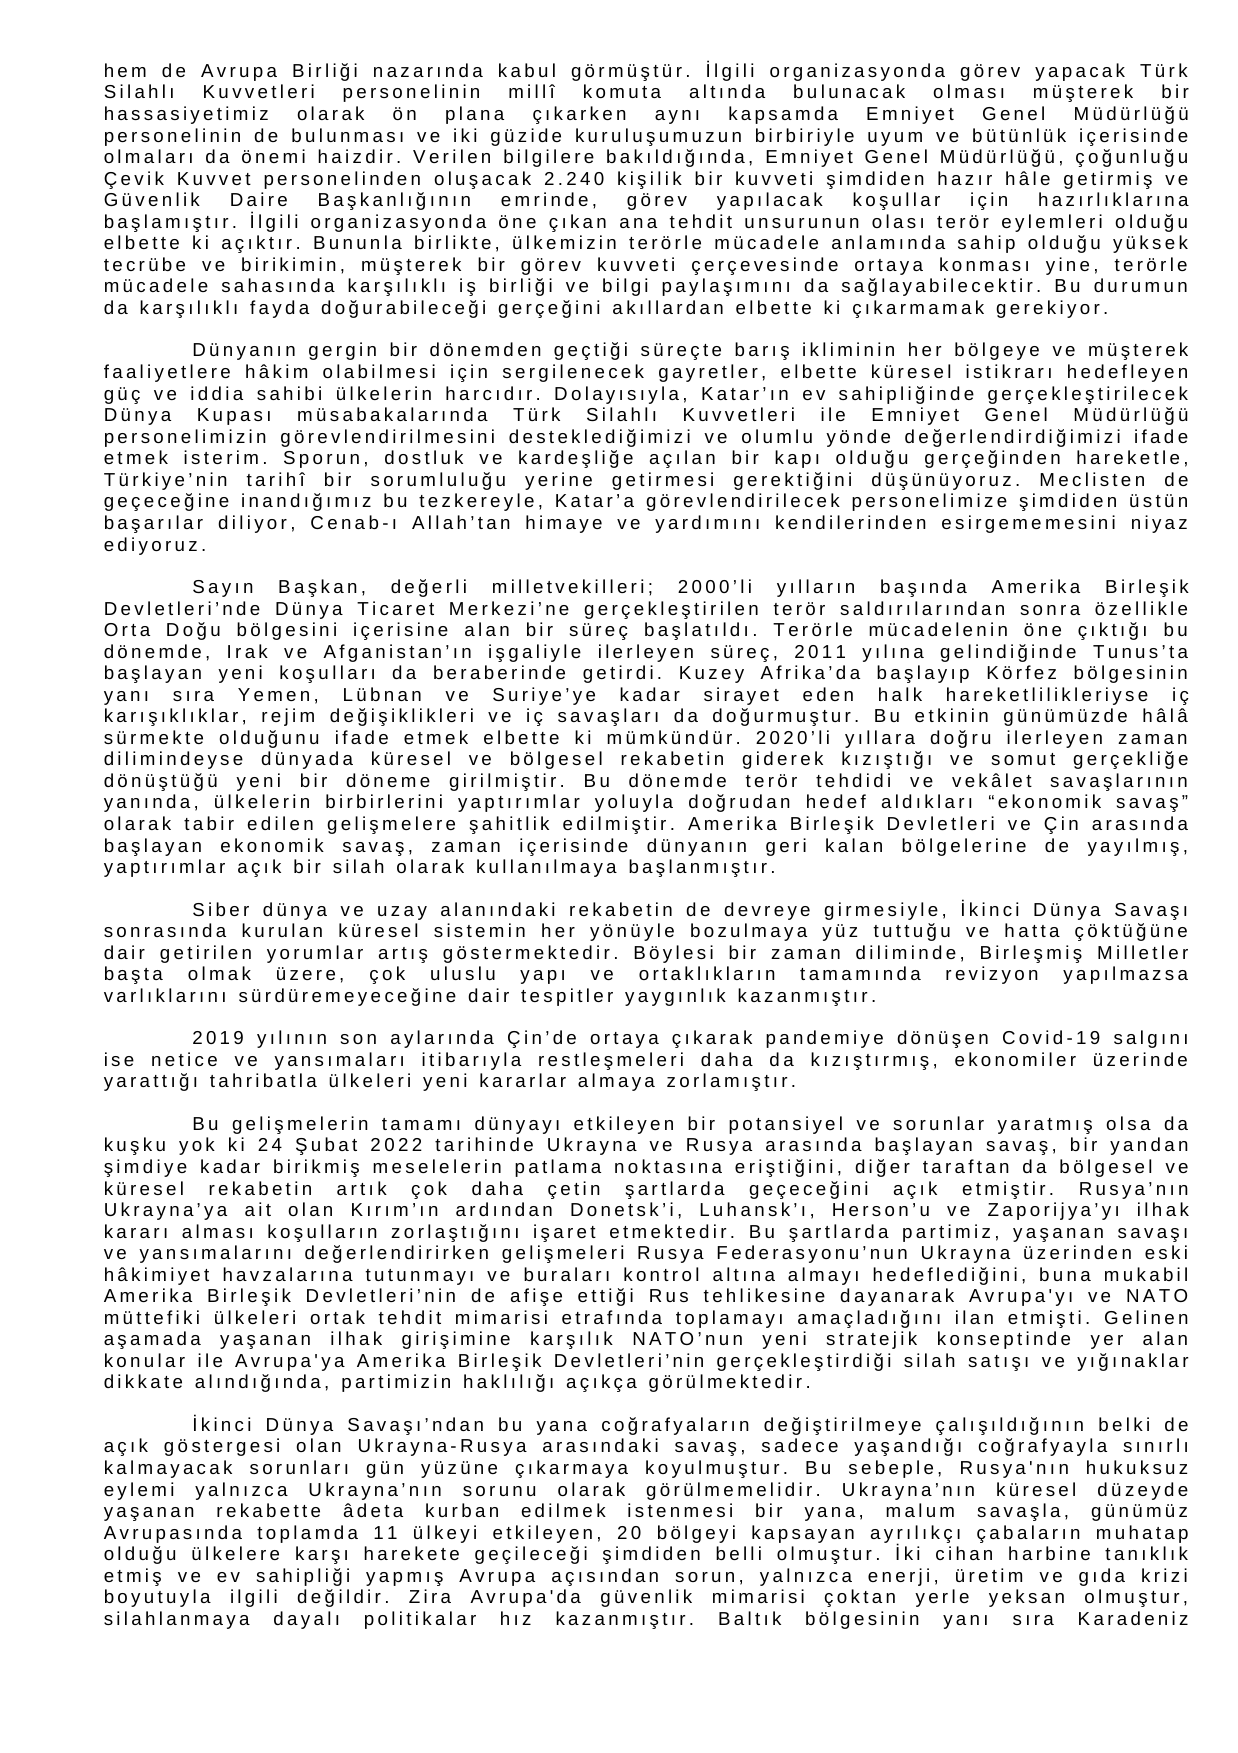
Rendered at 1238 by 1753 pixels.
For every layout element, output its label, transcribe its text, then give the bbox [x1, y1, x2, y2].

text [103, 1414, 1190, 1629]
text Siber dünya ve uzay alanındaki rekabetin de devreye girmesiyle, İkinci Dünya Savaşı sonrasında kurulan küresel sistemin her yönüyle bozulmaya yüz tuttuğu ve hatta çöktüğüne dair getirilen yorumlar artış göstermektedir. Böylesi bir zaman diliminde, Birleşmiş Milletler başta olmak üzere, çok uluslu yapı ve ortaklıkların tamamında revizyon yapılmazsa varlıklarını sürdüremeyeceğine dair tespitler yaygınlık kazanmıştır. [103, 898, 1190, 1006]
text Dünyanın gergin bir dönemden geçtiği süreçte barış ikliminin her bölgeye ve müşterek faaliyetlere hâkim olabilmesi için sergilenecek gayretler, elbette küresel istikrarı hedefleyen güç ve iddia sahibi ülkelerin harcıdır. Dolayısıyla, Katar’ın ev sahipliğinde gerçekleştirilecek Dünya Kupası müsabakalarında Türk Silahlı Kuvvetleri ile Emniyet Genel Müdürlüğü personelimizin görevlendirilmesini desteklediğimizi ve olumlu yönde değerlendirdiğimizi ifade etmek isterim. Sporun, dostluk ve kardeşliğe açılan bir kapı olduğu gerçeğinden hareketle, Türkiye’nin tarihî bir sorumluluğu yerine getirmesi gerektiğini düşünüyoruz. Meclisten de geçeceğine inandığımız bu tezkereyle, Katar’a görevlendirilecek personelimize şimdiden üstün başarılar diliyor, Cenab-ı Allah’tan himaye ve yardımını kendilerinden esirgememesini niyaz ediyoruz. [103, 339, 1190, 555]
text Bu gelişmelerin tamamı dünyayı etkileyen bir potansiyel ve sorunlar yaratmış olsa da kuşku yok ki 24 Şubat 2022 tarihinde Ukrayna ve Rusya arasında başlayan savaş, bir yandan şimdiye kadar birikmiş meselelerin patlama noktasına eriştiğini, diğer taraftan da bölgesel ve küresel rekabetin artık çok daha çetin şartlarda geçeceğini açık etmiştir. Rusya’nın Ukrayna’ya ait olan Kırım’ın ardından Donetsk’i, Luhansk’ı, Herson’u ve Zaporijya’yı ilhak kararı alması koşulların zorlaştığını işaret etmektedir. Bu şartlarda partimiz, yaşanan savaşı ve yansımalarını değerlendirirken gelişmeleri Rusya Federasyonu’nun Ukrayna üzerinden eski hâkimiyet havzalarına tutunmayı ve buraları kontrol altına almayı hedeflediğini, buna mukabil Amerika Birleşik Devletleri’nin de afişe ettiği Rus tehlikesine dayanarak Avrupa'yı ve NATO müttefiki ülkeleri ortak tehdit mimarisi etrafında toplamayı amaçladığını ilan etmişti. Gelinen aşamada yaşanan ilhak girişimine karşılık NATO’nun yeni stratejik konseptinde yer alan konular ile Avrupa'ya Amerika Birleşik Devletleri’nin gerçekleştirdiği silah satışı ve yığınaklar dikkate alındığında, partimizin haklılığı açıkça görülmektedir. [103, 1113, 1190, 1393]
text Sayın Başkan, değerli milletvekilleri; 2000’li yılların başında Amerika Birleşik Devletleri’nde Dünya Ticaret Merkezi’ne gerçekleştirilen terör saldırılarından sonra özellikle Orta Doğu bölgesini içerisine alan bir süreç başlatıldı. Terörle mücadelenin öne çıktığı bu dönemde, Irak ve Afganistan’ın işgaliyle ilerleyen süreç, 2011 yılına gelindiğinde Tunus’ta başlayan yeni koşulları da beraberinde getirdi. Kuzey Afrika’da başlayıp Körfez bölgesinin yanı sıra Yemen, Lübnan ve Suriye’ye kadar sirayet eden halk hareketlilikleriyse iç karışıklıklar, rejim değişiklikleri ve iç savaşları da doğurmuştur. Bu etkinin günümüzde hâlâ sürmekte olduğunu ifade etmek elbette ki mümkündür. 2020’li yıllara doğru ilerleyen zaman dilimindeyse dünyada küresel ve bölgesel rekabetin giderek kızıştığı ve somut gerçekliğe dönüştüğü yeni bir döneme girilmiştir. Bu dönemde terör tehdidi ve vekâlet savaşlarının yanında, ülkelerin birbirlerini yaptırımlar yoluyla doğrudan hedef aldıkları “ekonomik savaş” olarak tabir edilen gelişmelere şahitlik edilmiştir. Amerika Birleşik Devletleri ve Çin arasında başlayan ekonomik savaş, zaman içerisinde dünyanın geri kalan bölgelerine de yayılmış, yaptırımlar açık bir silah olarak kullanılmaya başlanmıştır. [103, 576, 1190, 878]
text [103, 60, 1190, 318]
text 2019 yılının son aylarında Çin’de ortaya çıkarak pandemiye dönüşen Covid-19 salgını ise netice ve yansımaları itibarıyla restleşmeleri daha da kızıştırmış, ekonomiler üzerinde yarattığı tahribatla ülkeleri yeni kararlar almaya zorlamıştır. [103, 1027, 1190, 1092]
